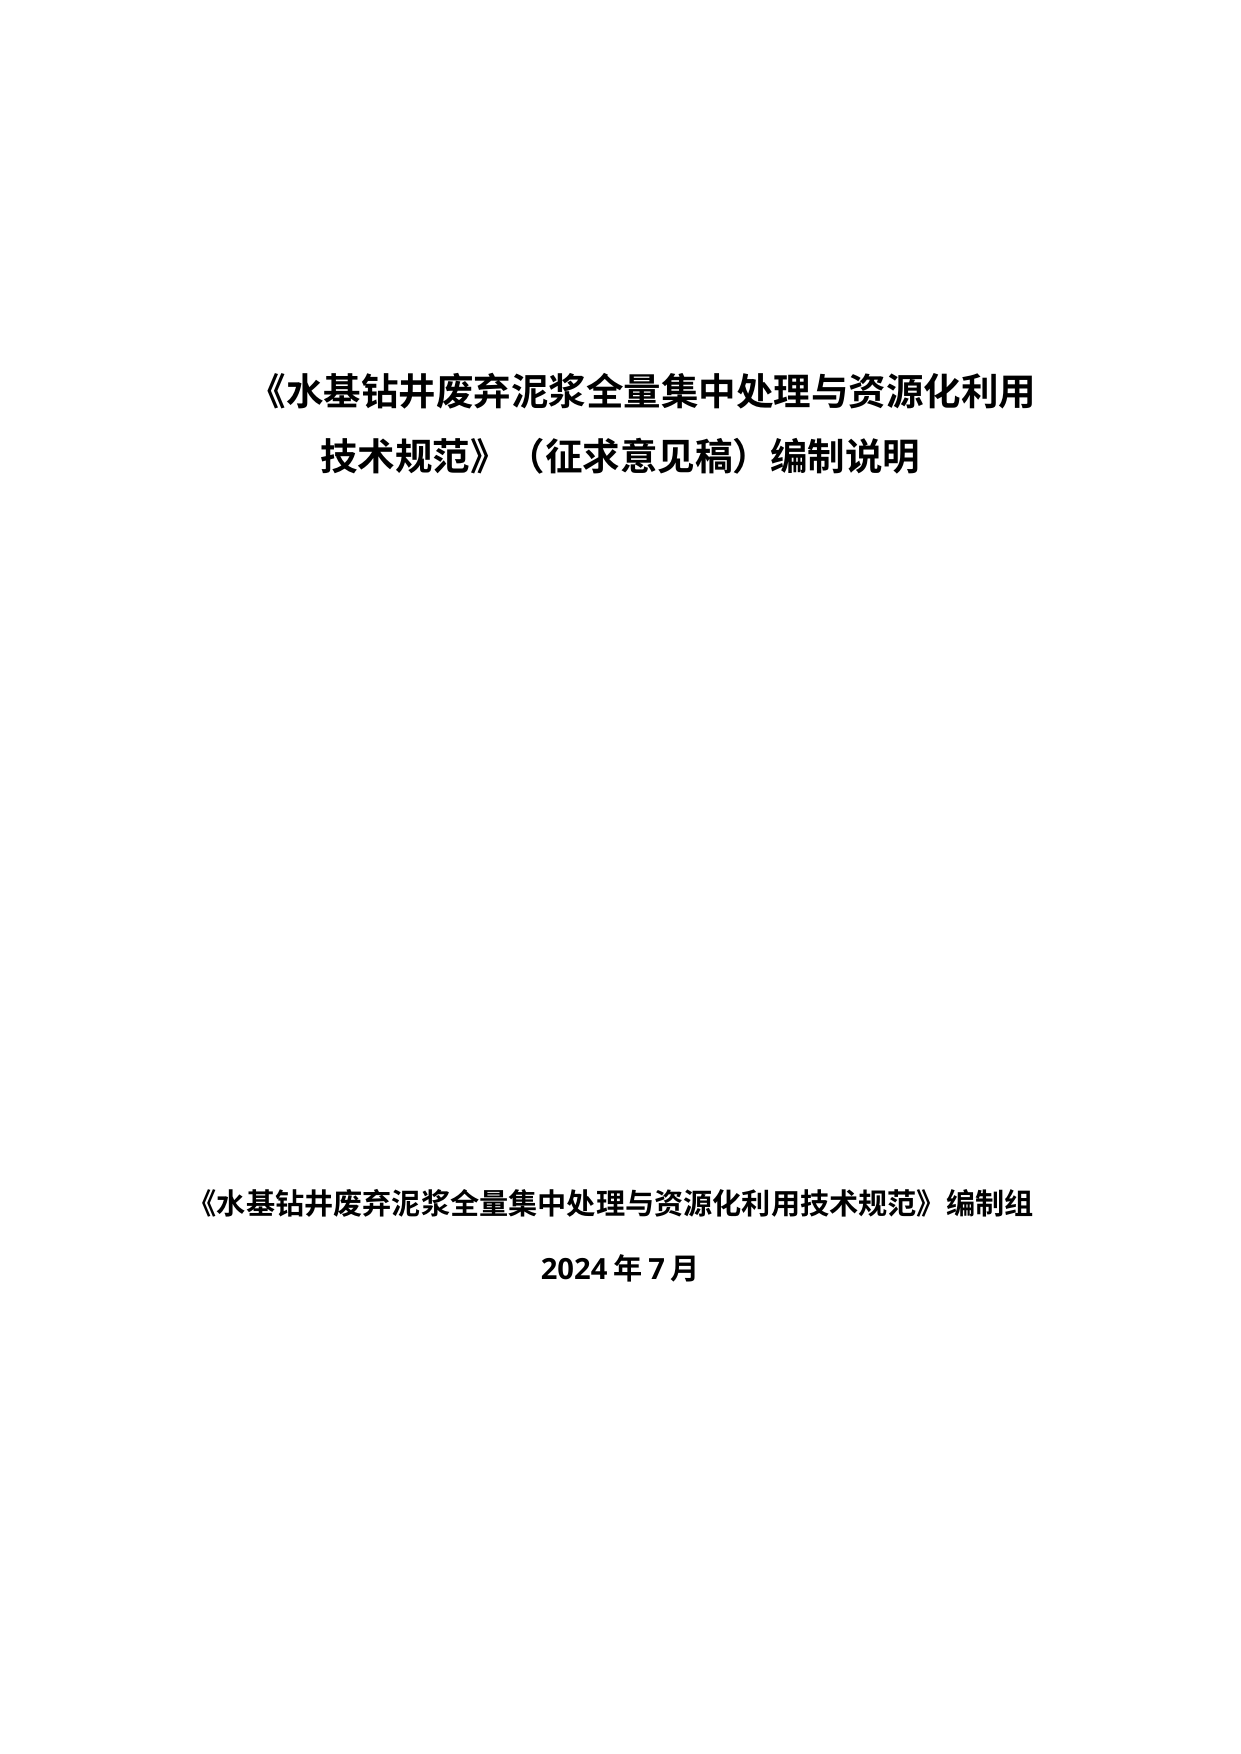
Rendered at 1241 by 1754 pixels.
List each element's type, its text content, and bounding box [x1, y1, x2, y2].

text 《水基钻井废弃泥浆全量集中处理与资源化利用技术规范》（征求意见稿）编制说明 [187, 357, 1053, 487]
text 《水基钻井废弃泥浆全量集中处理与资源化利用技术规范》编制组 [187, 1169, 1053, 1234]
text 2024年7月 [187, 1234, 1053, 1299]
